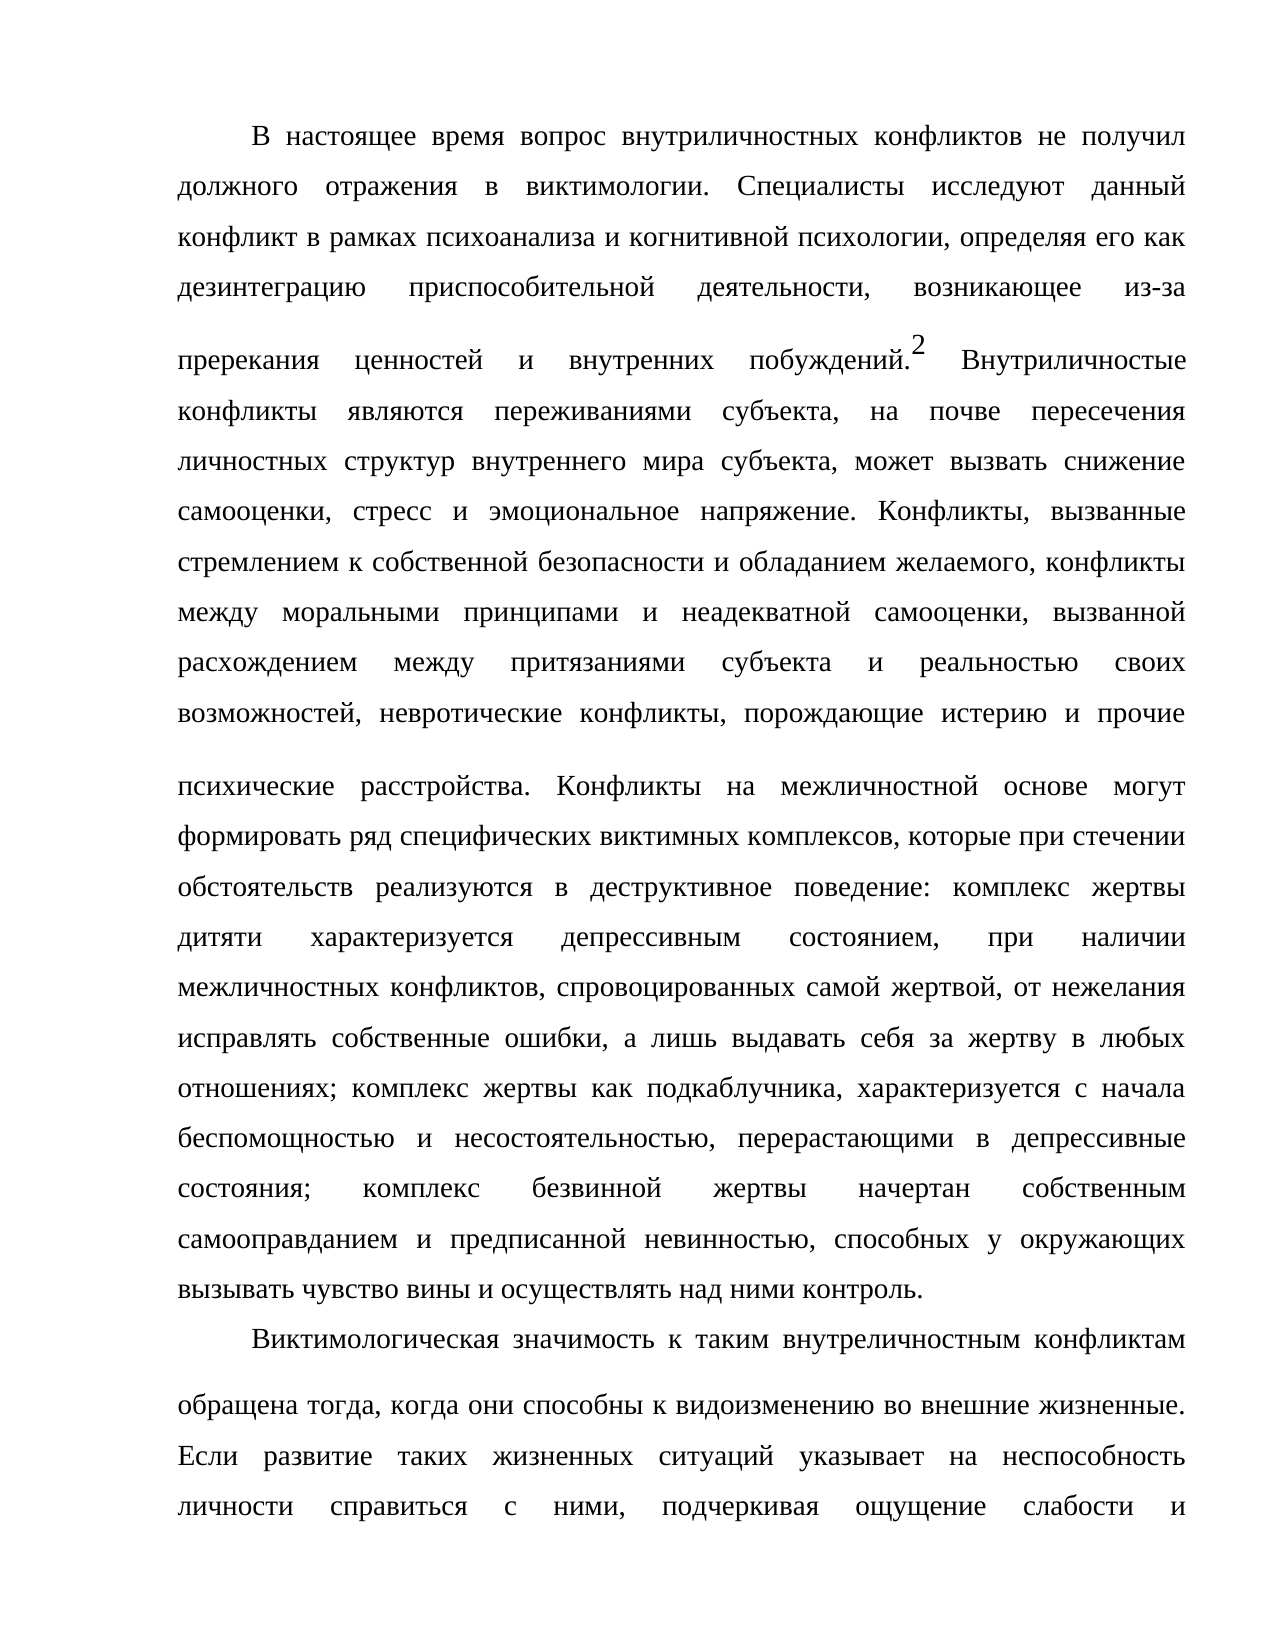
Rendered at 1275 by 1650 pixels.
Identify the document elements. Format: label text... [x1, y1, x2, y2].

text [177, 1322, 1186, 1521]
text В настоящее время вопрос внутриличностных конфликтов не получил должного отражения в виктимологии. Специалисты исследуют данный конфликт в рамках психоанализа и когнитивной психологии, определяя его как дезинтеграцию приспособительной деятельности, возникающее из-за пререкания ценностей и внутренних побуждений.2 Внутриличностые конфликты являются переживаниями субъекта, на почве пересечения личностных структур внутреннего мира субъекта, может вызвать снижение самооценки, стресс и эмоциональное напряжение. Конфликты, вызванные стремлением к собственной безопасности и обладанием желаемого, конфликты между моральными принципами и неадекватной самооценки, вызванной расхождением между притязаниями субъекта и реальностью своих возможностей, невротические конфликты, порождающие истерию и прочие психические расстройства. Конфликты на межличностной основе могут формировать ряд специфических виктимных комплексов, которые при стечении обстоятельств реализуются в деструктивное поведение: комплекс жертвы дитяти характеризуется депрессивным состоянием, при наличии межличностных конфликтов, спровоцированных самой жертвой, от нежелания исправлять собственные ошибки, а лишь выдавать себя за жертву в любых отношениях; комплекс жертвы как подкаблучника, характеризуется с начала беспомощностью и несостоятельностью, перерастающими в депрессивные состояния; комплекс безвинной жертвы начертан собственным самооправданием и предписанной невинностью, способных у окружающих вызывать чувство вины и осуществлять над ними контроль. [177, 118, 1186, 1305]
